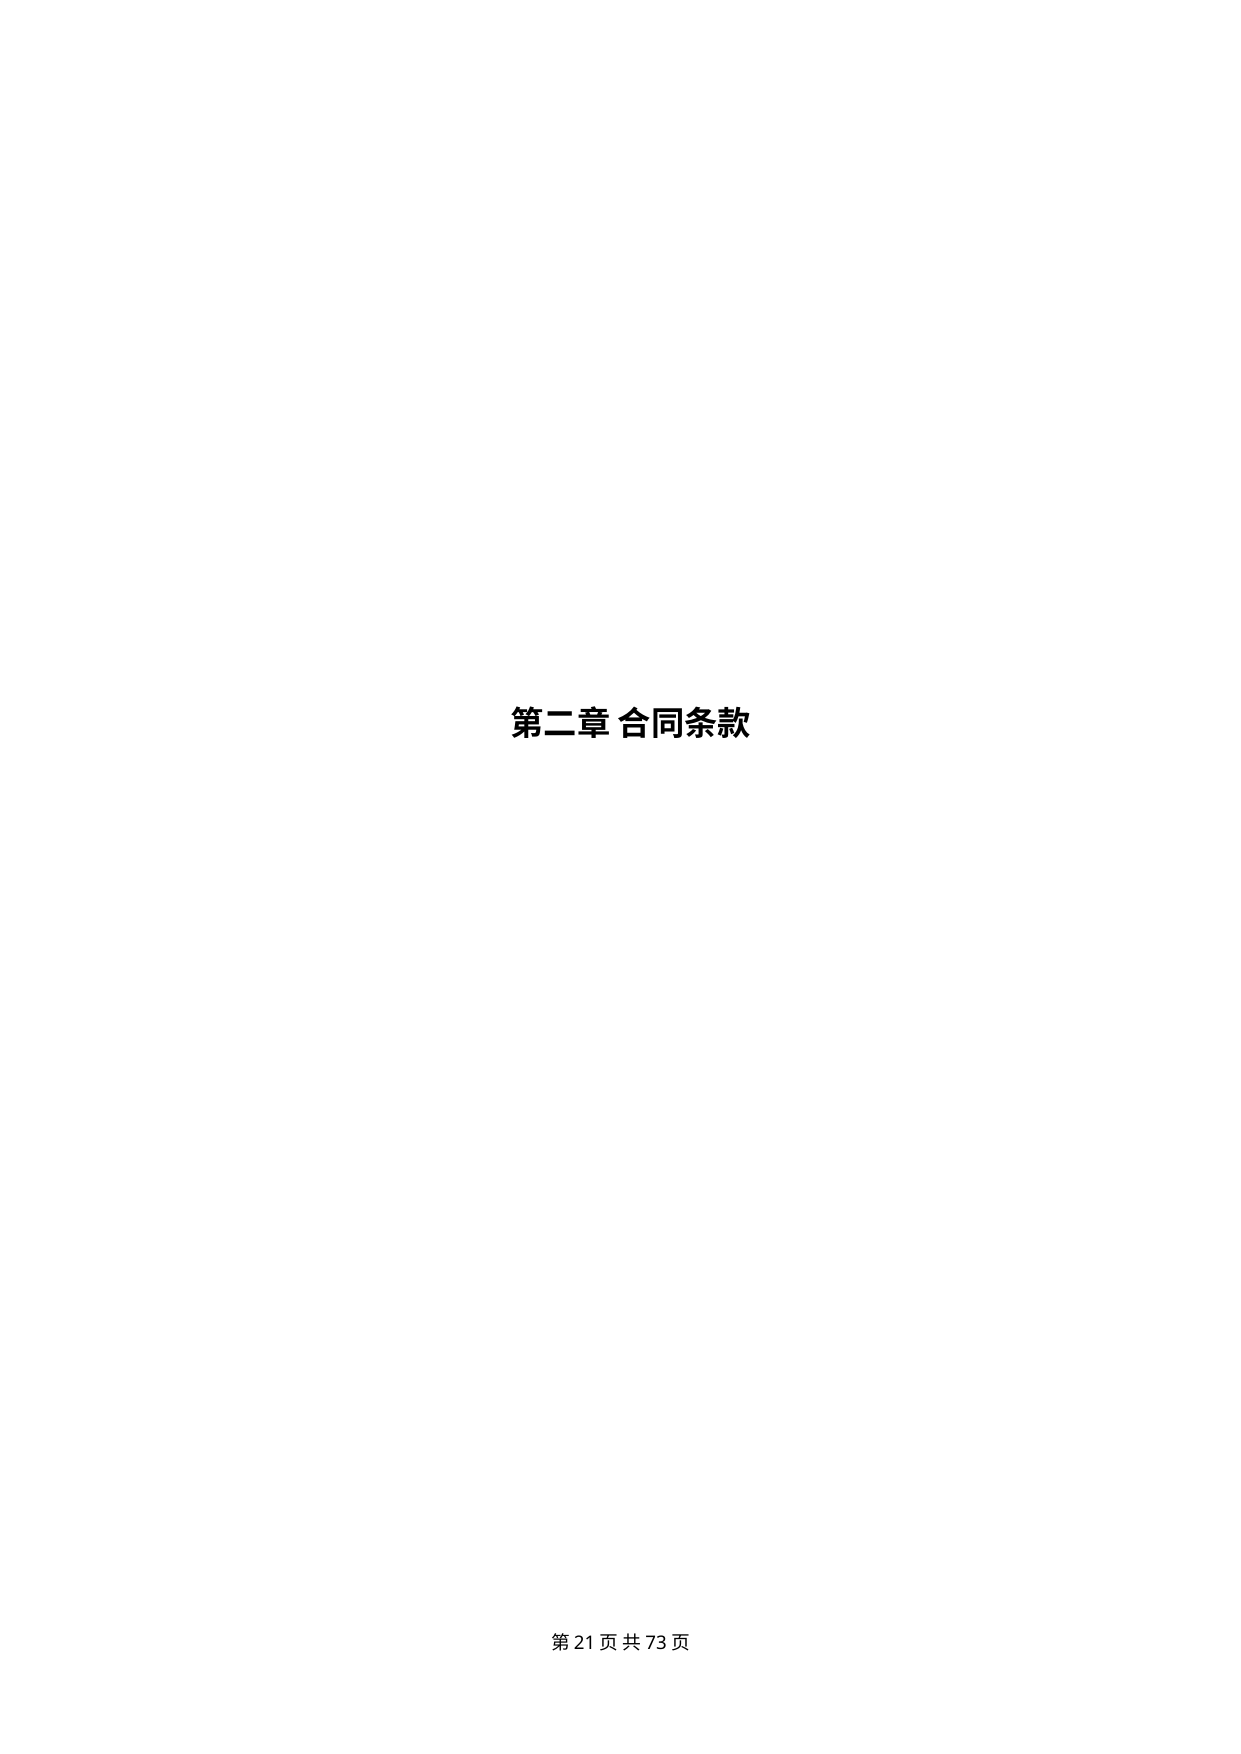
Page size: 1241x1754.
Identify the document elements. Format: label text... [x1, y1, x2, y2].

subtitle 合同条款 [187, 688, 1053, 753]
